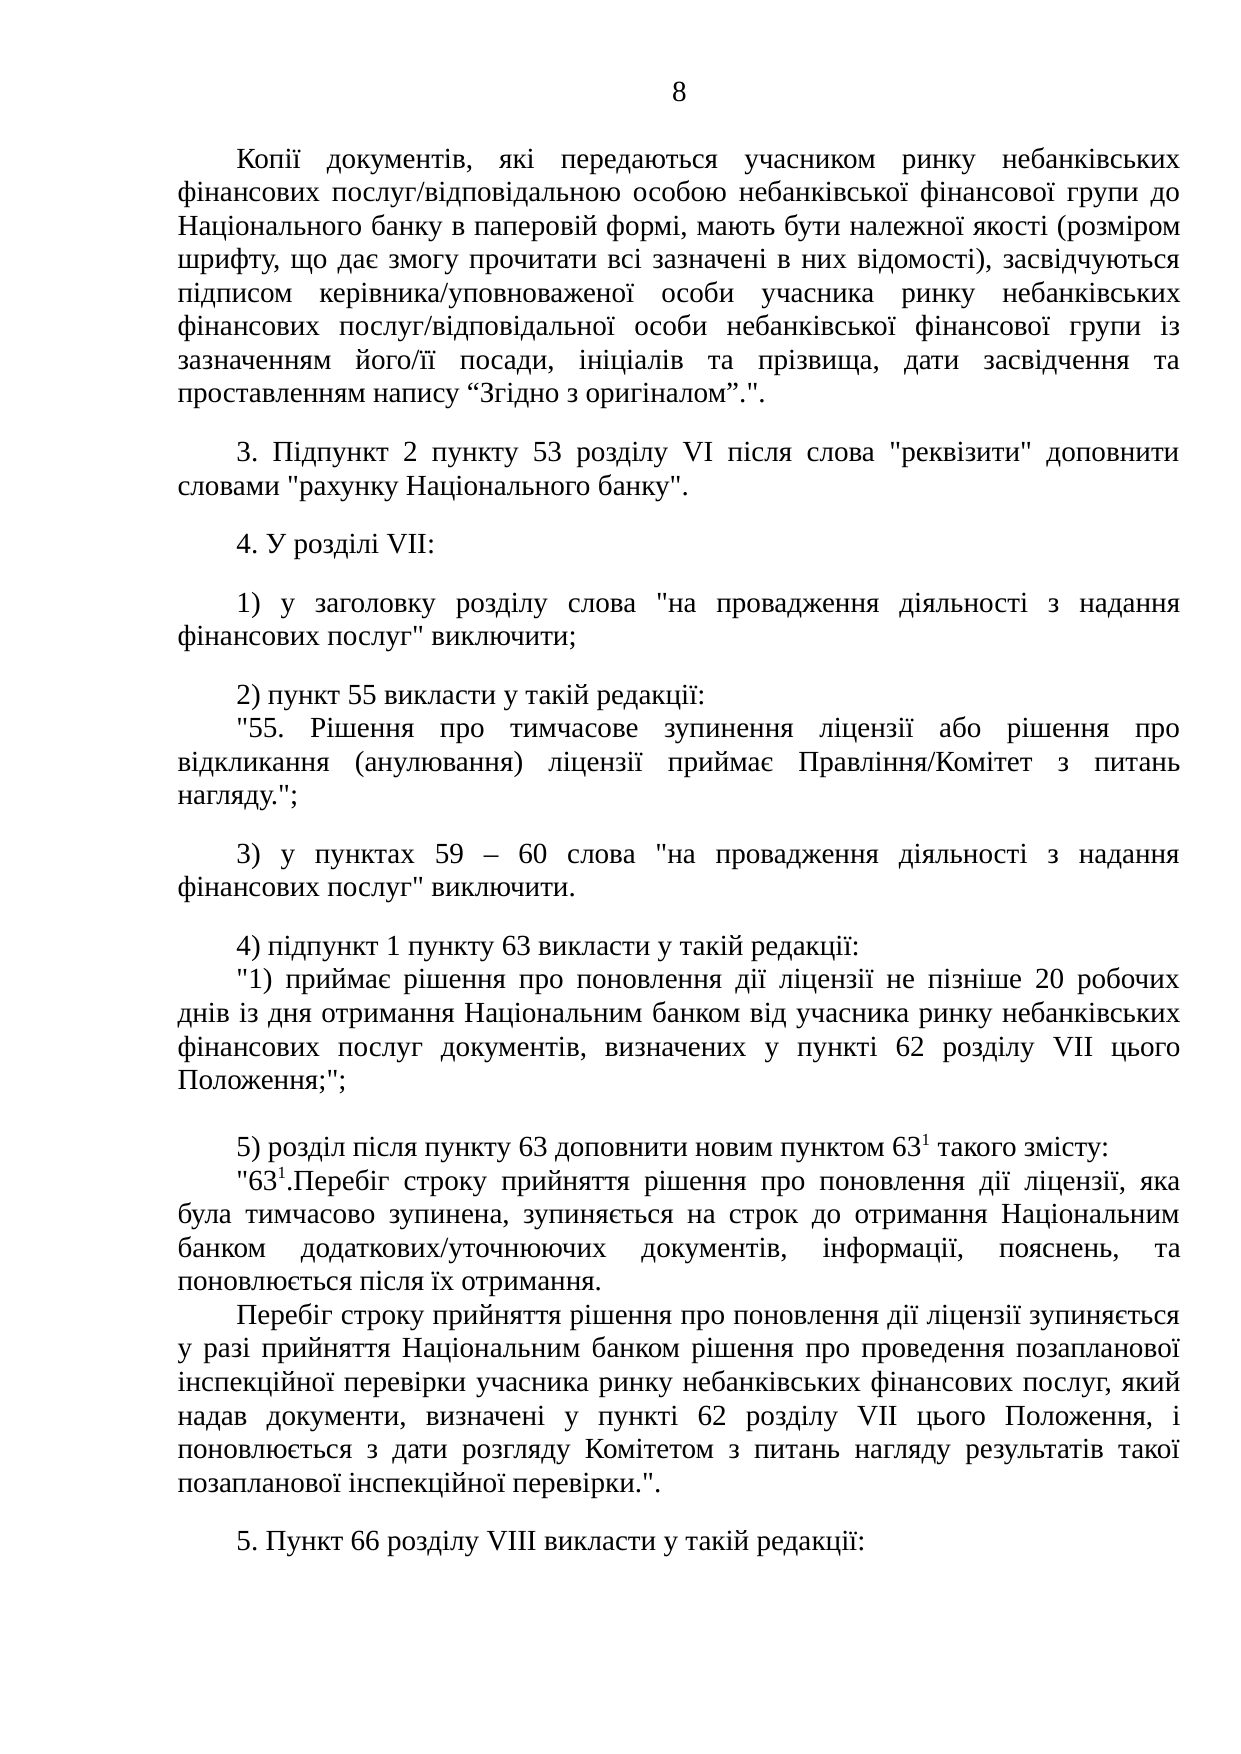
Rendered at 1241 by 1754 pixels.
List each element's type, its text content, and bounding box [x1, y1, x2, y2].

text 2) пункт 55 викласти у такій редакції: [177, 677, 1181, 710]
text 3. Підпункт 2 пункту 53 розділу VI після слова "реквізити" доповнити словами "рахунку Національного банку". [177, 434, 1181, 501]
text "55. Рішення про тимчасове зупинення ліцензії або рішення про відкликання (анулювання) ліцензії приймає Правління/Комітет з питань нагляду."; [177, 710, 1181, 811]
text 5. Пункт 66 розділу VІІІ викласти у такій редакції: [177, 1523, 1181, 1557]
text 5) розділ після пункту 63 доповнити новим пунктом 631 такого змісту: [177, 1129, 1181, 1163]
text 3) у пунктах 59 – 60 слова "на провадження діяльності з надання фінансових послуг" виключити. [177, 836, 1181, 903]
text 4) підпункт 1 пункту 63 викласти у такій редакції: [177, 928, 1181, 962]
text 1) у заголовку розділу слова "на провадження діяльності з надання фінансових послуг" виключити; [177, 585, 1181, 652]
text 4. У розділі VІІ: [177, 526, 1181, 560]
text "1) приймає рішення про поновлення дії ліцензії не пізніше 20 робочих днів із дня отримання Національним банком від учасника ринку небанківських фінансових послуг документів, визначених у пункті 62 розділу VII цього Положення;"; [177, 962, 1181, 1096]
text "631.Перебіг строку прийняття рішення про поновлення дії ліцензії, яка була тимчасово зупинена, зупиняється на строк до отримання Національним банком додаткових/уточнюючих документів, інформації, пояснень, та поновлюється після їх отримання. [177, 1163, 1181, 1297]
text Перебіг строку прийняття рішення про поновлення дії ліцензії зупиняється у разі прийняття Національним банком рішення про проведення позапланової інспекційної перевірки учасника ринку небанківських фінансових послуг, який надав документи, визначені у пункті 62 розділу VII цього Положення, і поновлюється з дати розгляду Комітетом з питань нагляду результатів такої позапланової інспекційної перевірки.". [177, 1297, 1181, 1498]
text Копії документів, які передаються учасником ринку небанківських фінансових послуг/відповідальною особою небанківської фінансової групи до Національного банку в паперовій формі, мають бути належної якості (розміром шрифту, що дає змогу прочитати всі зазначені в них відомості), засвідчуються підписом керівника/уповноваженої особи учасника ринку небанківських фінансових послуг/відповідальної особи небанківської фінансової групи із зазначенням його/її посади, ініціалів та прізвища, дати засвідчення та проставленням напису “Згідно з оригіналом”.". [177, 141, 1181, 409]
